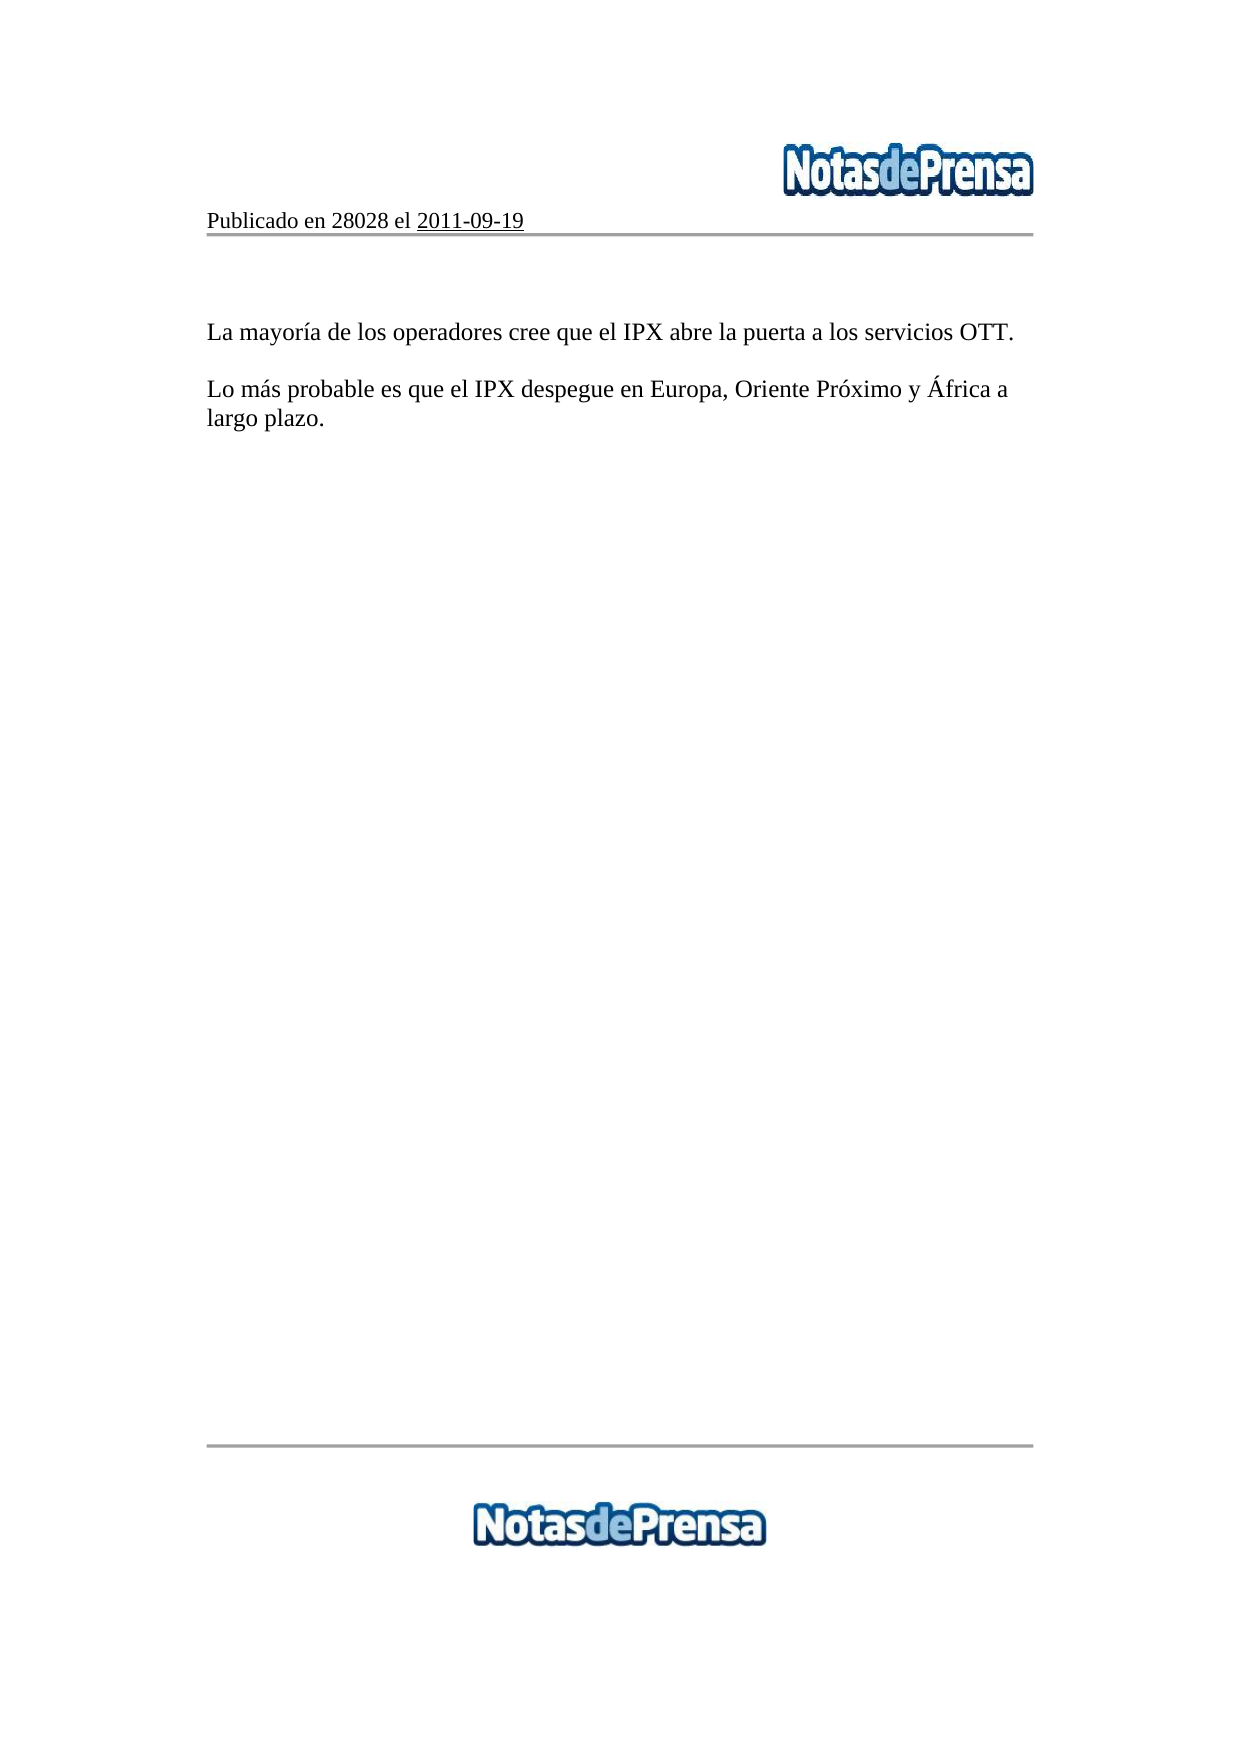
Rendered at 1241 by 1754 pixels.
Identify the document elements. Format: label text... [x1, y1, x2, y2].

picture [783, 142, 1034, 199]
picture [473, 1501, 767, 1548]
